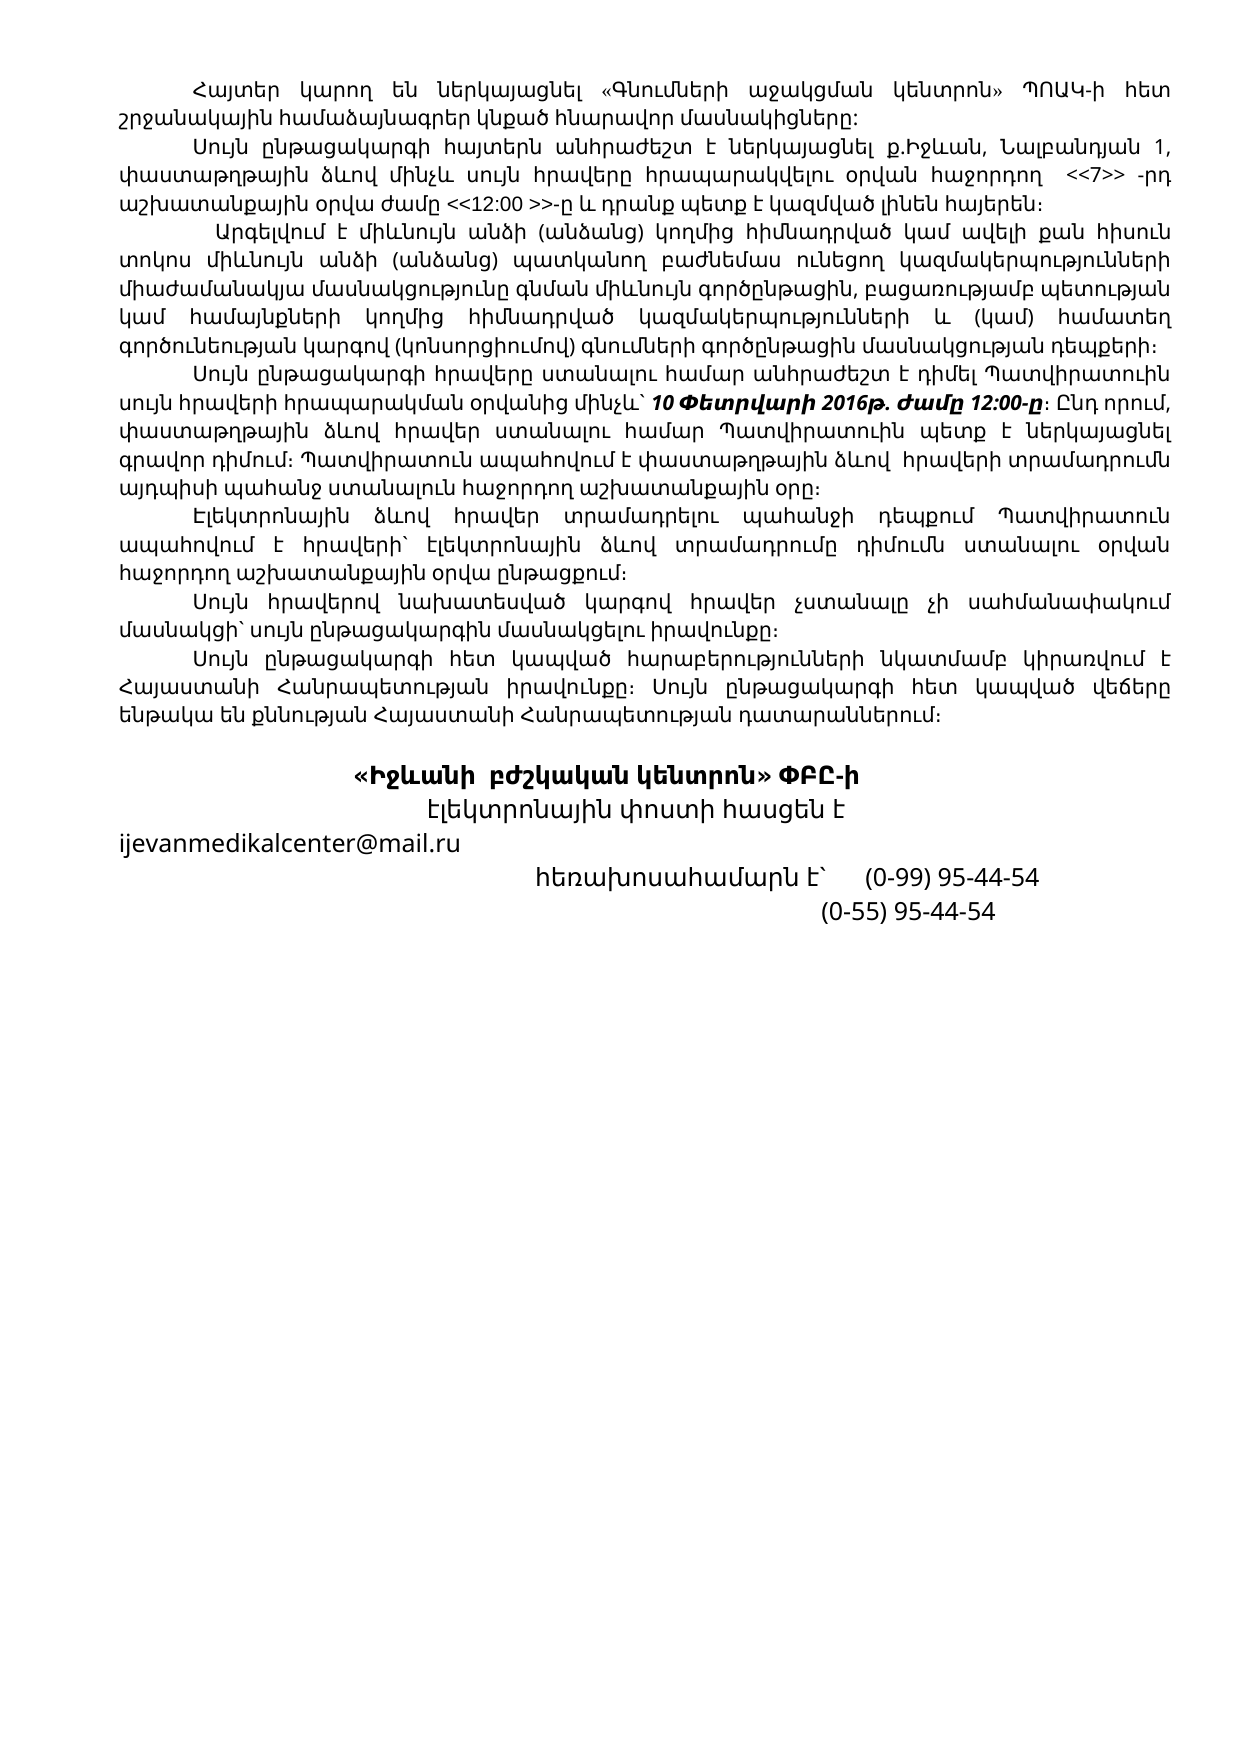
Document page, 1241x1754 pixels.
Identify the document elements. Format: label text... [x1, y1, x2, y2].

text Սույն հրավերով նախատեսված կարգով հրավեր չստանալը չի սահմանափակում մասնակցի` սույն ընթացակարգին մասնակցելու իրավունքը։ [118, 587, 1171, 644]
text Սույն ընթացակարգի հետ կապված հարաբերությունների նկատմամբ կիրառվում է Հայաստանի Հանրապետության իրավունքը։ Սույն ընթացակարգի հետ կապված վեճերը ենթակա են քննության Հայաստանի Հանրապետության դատարաններում։ [118, 644, 1171, 729]
text էլեկտրոնային փոստի հասցեն է ijevanmedikalcenter@mail.ru [118, 792, 1171, 860]
text Սույն ընթացակարգի հրավերը ստանալու համար անհրաժեշտ է դիմել Պատվիրատուին սույն հրավերի հրապարակման օրվանից մինչև` 10 Փետրվարի 2016թ. ժամը 12:00-ը։ Ընդ որում, փաստաթղթային ձևով հրավեր ստանալու համար Պատվիրատուին պետք է ներկայացնել գրավոր դիմում։ Պատվիրատուն ապահովում է փաստաթղթային ձևով հրավերի տրամադրումն այդպիսի պահանջ ստանալուն հաջորդող աշխատանքային օրը։ [118, 359, 1171, 502]
text Հայտեր կարող են ներկայացնել «Գնումների աջակցման կենտրոն» ՊՈԱԿ-ի հետ շրջանակային համաձայնագրեր կնքած հնարավոր մասնակիցները: [118, 75, 1171, 132]
text Էլեկտրոնային ձևով հրավեր տրամադրելու պահանջի դեպքում Պատվիրատուն ապահովում է հրավերի` էլեկտրոնային ձևով տրամադրումը դիմումն ստանալու օրվան հաջորդող աշխատանքային օրվա ընթացքում։ [118, 502, 1171, 587]
text (0-55) 95-44-54 [118, 894, 1171, 928]
text Արգելվում է միևնույն անձի (անձանց) կողմից հիմնադրված կամ ավելի քան հիսուն տոկոս միևնույն անձի (անձանց) պատկանող բաժնեմաս ունեցող կազմակերպությունների միաժամանակյա մասնակցությունը գնման միևնույն գործընթացին, բացառությամբ պետության կամ համայնքների կողմից հիմնադրված կազմակերպությունների և (կամ) համատեղ գործունեության կարգով (կոնսորցիումով) գնումների գործընթացին մասնակցության դեպքերի։ [118, 217, 1171, 359]
text «Իջևանի բժշկական կենտրոն» ՓԲԸ-ի [266, 757, 1171, 792]
text Սույն ընթացակարգի հայտերն անհրաժեշտ է ներկայացնել ք.Իջևան, Նալբանդյան 1, փաստաթղթային ձևով մինչև սույն հրավերը հրապարակվելու օրվան հաջորդող <<7>> -րդ աշխատանքային օրվա ժամը <<12:00 >>-ը և դրանք պետք է կազմված լինեն հայերեն։ [118, 132, 1171, 217]
text հեռախոսահամարն է` (0-99) 95-44-54 [118, 860, 1171, 894]
